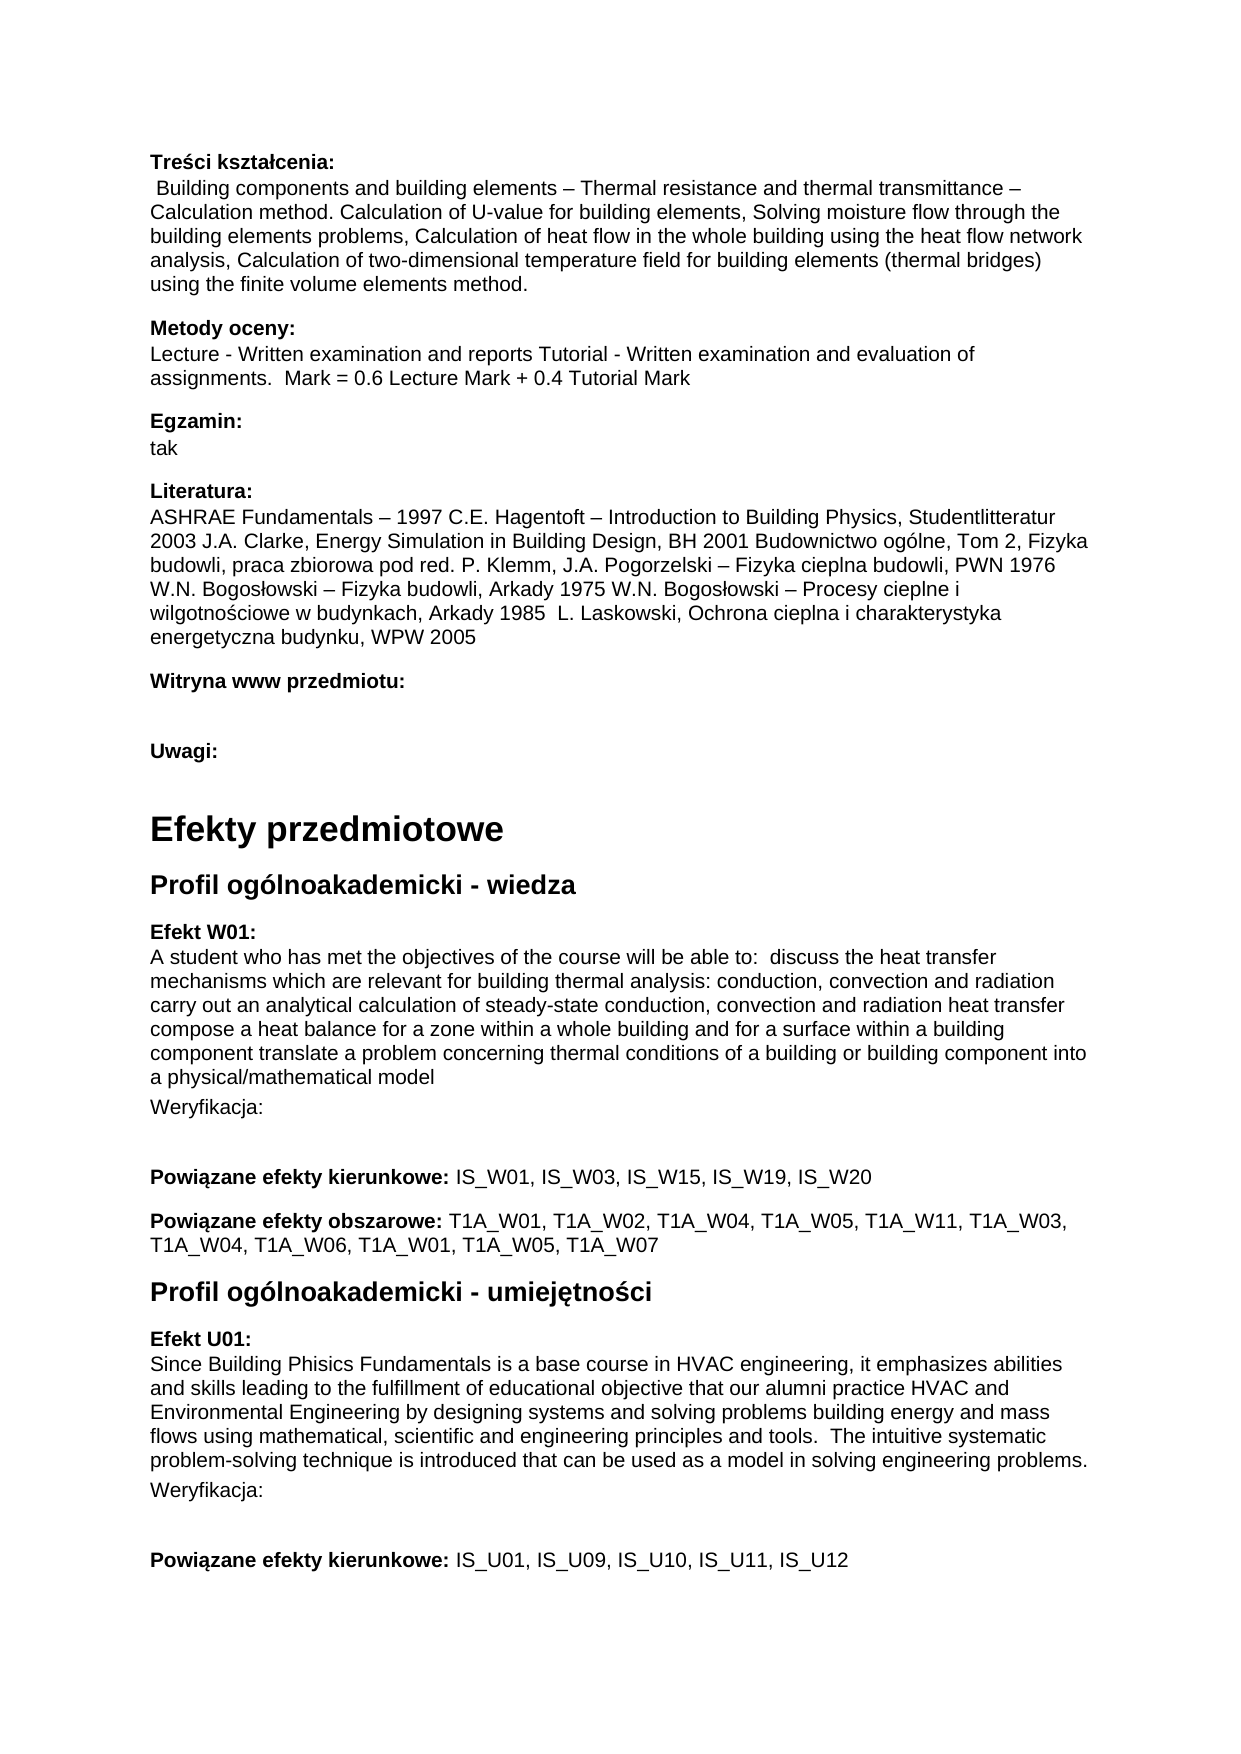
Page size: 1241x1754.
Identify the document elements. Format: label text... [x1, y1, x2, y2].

text Since Building Phisics Fundamentals is a base course in HVAC engineering, it emphasizes abilities and skills leading to the fulfillment of educational objective that our alumni practice HVAC and Environmental Engineering by designing systems and solving problems building energy and mass flows using mathematical, scientific and engineering principles and tools. The intuitive systematic problem-solving technique is introduced that can be used as a model in solving engineering problems. [150, 1352, 1090, 1472]
text Lecture - Written examination and reports Tutorial - Written examination and evaluation of assignments. Mark = 0.6 Lecture Mark + 0.4 Tutorial Mark [150, 342, 1090, 389]
text ASHRAE Fundamentals – 1997 C.E. Hagentoft – Introduction to Building Physics, Studentlitteratur 2003 J.A. Clarke, Energy Simulation in Building Design, BH 2001 Budownictwo ogólne, Tom 2, Fizyka budowli, praca zbiorowa pod red. P. Klemm, J.A. Pogorzelski – Fizyka cieplna budowli, PWN 1976 W.N. Bogosłowski – Fizyka budowli, Arkady 1975 W.N. Bogosłowski – Procesy cieplne i wilgotnościowe w budynkach, Arkady 1985 L. Laskowski, Ochrona cieplna i charakterystyka energetyczna budynku, WPW 2005 [150, 505, 1090, 649]
subtitle Efekty przedmiotowe [150, 808, 1090, 849]
text Witryna www przedmiotu: [150, 669, 1090, 693]
text tak [150, 435, 1090, 459]
text Building components and building elements – Thermal resistance and thermal transmittance – Calculation method. Calculation of U-value for building elements, Solving moisture flow through the building elements problems, Calculation of heat flow in the whole building using the heat flow network analysis, Calculation of two-dimensional temperature field for building elements (thermal bridges) using the finite volume elements method. [150, 176, 1090, 296]
text Efekt U01: [150, 1327, 1090, 1351]
text A student who has met the objectives of the course will be able to: discuss the heat transfer mechanisms which are relevant for building thermal analysis: conduction, convection and radiation carry out an analytical calculation of steady-state conduction, convection and radiation heat transfer compose a heat balance for a zone within a whole building and for a surface within a building component translate a problem concerning thermal conditions of a building or building component into a physical/mathematical model [150, 945, 1090, 1089]
text Weryfikacja: [150, 1095, 1090, 1119]
text Powiązane efekty obszarowe: T1A_W01, T1A_W02, T1A_W04, T1A_W05, T1A_W11, T1A_W03, T1A_W04, T1A_W06, T1A_W01, T1A_W05, T1A_W07 [150, 1208, 1090, 1256]
text Efekt W01: [150, 920, 1090, 944]
text Weryfikacja: [150, 1478, 1090, 1502]
text Uwagi: [150, 738, 1090, 762]
text Powiązane efekty kierunkowe: IS_U01, IS_U09, IS_U10, IS_U11, IS_U12 [150, 1548, 1090, 1572]
text Literatura: [150, 479, 1090, 503]
text Metody oceny: [150, 316, 1090, 339]
text Treści kształcenia: [150, 150, 1090, 174]
text Powiązane efekty kierunkowe: IS_W01, IS_W03, IS_W15, IS_W19, IS_W20 [150, 1165, 1090, 1189]
subtitle Profil ogólnoakademicki - wiedza [150, 869, 1090, 900]
subtitle Profil ogólnoakademicki - umiejętności [150, 1276, 1090, 1307]
text Egzamin: [150, 409, 1090, 433]
